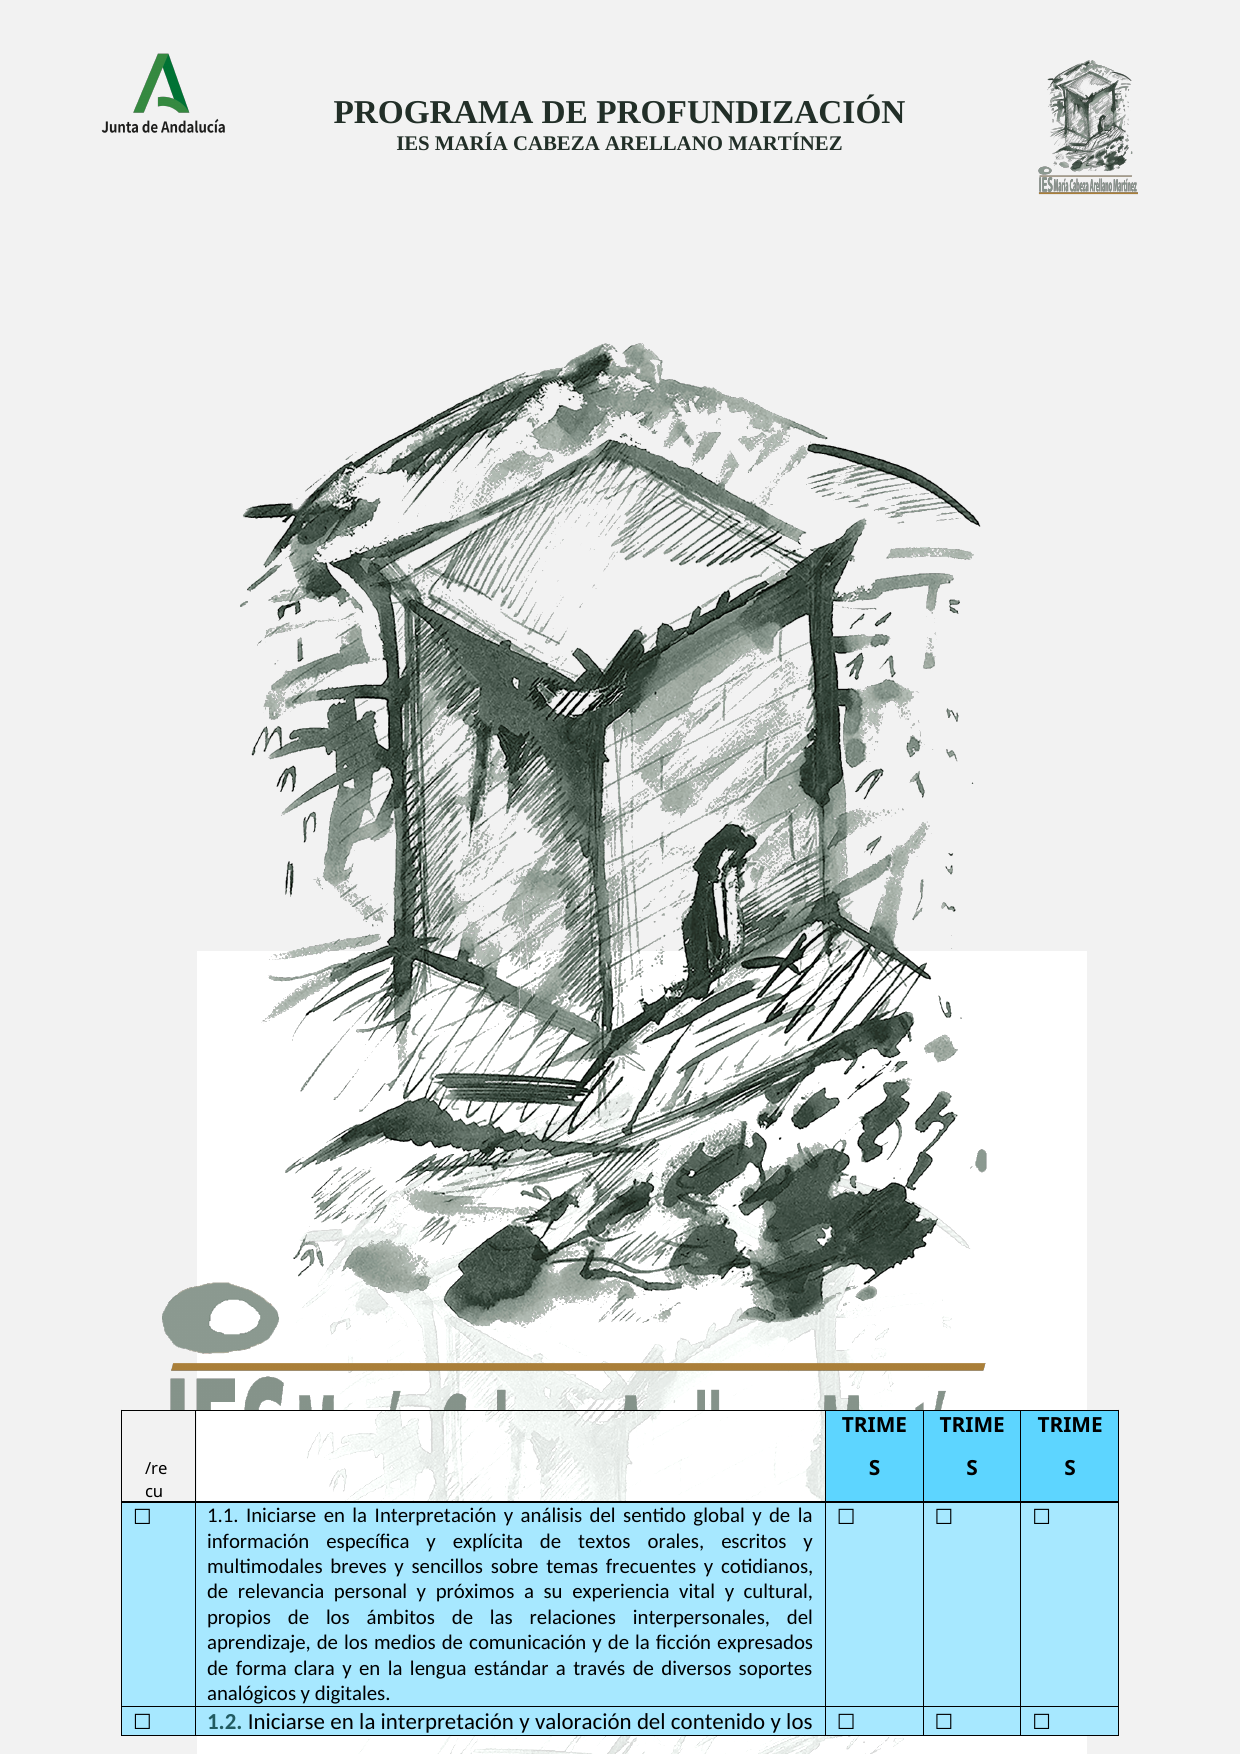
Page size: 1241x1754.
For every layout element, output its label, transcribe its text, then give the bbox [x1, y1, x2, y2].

table_cell 1.1. Iniciarse en la Interpretación y análisis del sentido global y de la información específica y explícita de textos orales, escritos y multimodales breves y sencillos sobre temas frecuentes y cotidianos, de relevancia personal y próximos a su experiencia vital y cultural, propios de los ámbitos de las relaciones interpersonales, del aprendizaje, de los medios de comunicación y de la ficción expresados de forma clara y en la lengua estándar a través de diversos soportes analógicos y digitales. [196, 1503, 825, 1706]
picture [91, 47, 236, 139]
table_cell 1 TRIMES [826, 1411, 923, 1501]
table_cell 1.2. Iniciarse en la interpretación y valoración del contenido y los rasgos discursivos de textos orales, escritos y multimodales breves y sencillos, propios de los ámbitos de las relaciones interpersonales, de los medios de comunicación social y del aprendizaje. [196, 1707, 825, 1735]
picture [132, 44, 1146, 1410]
table_cell 3 TRIMES [1021, 1411, 1118, 1501]
table_cell 2 TRIMES [924, 1411, 1020, 1501]
